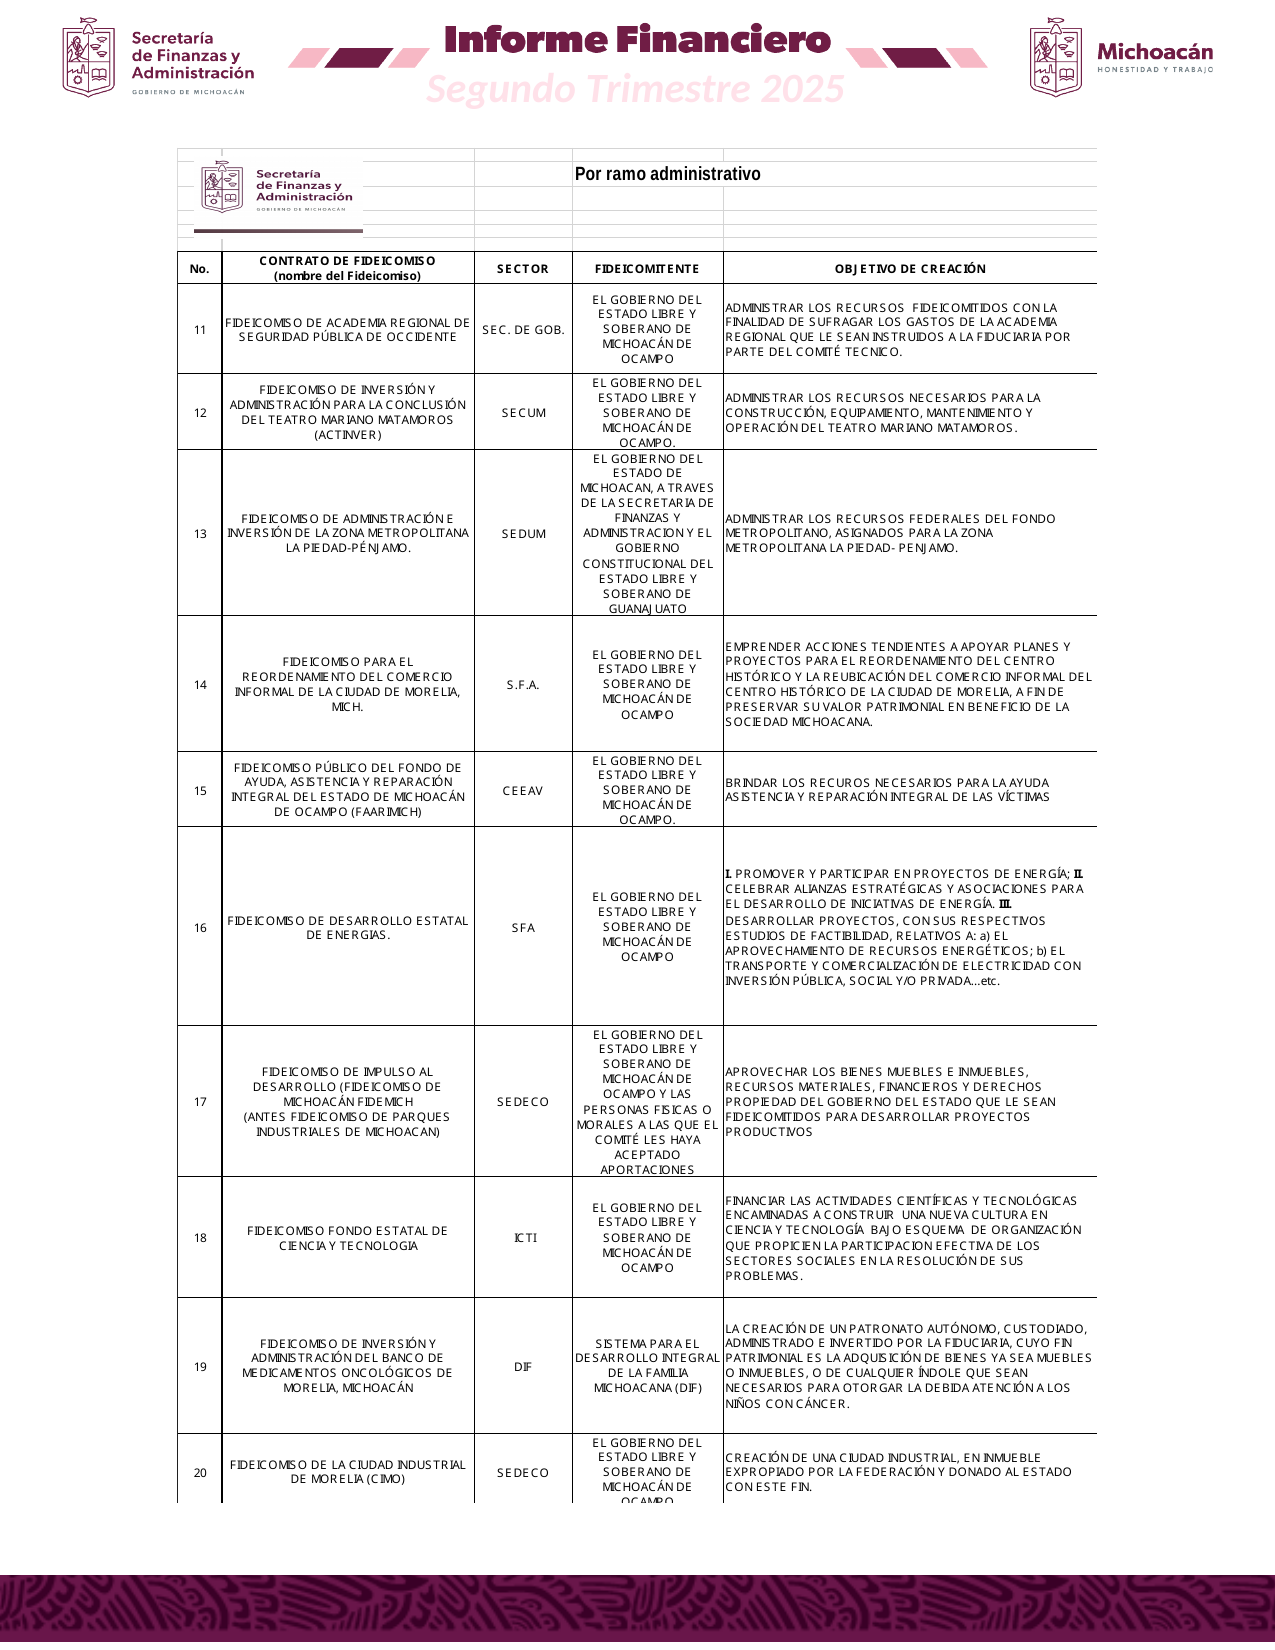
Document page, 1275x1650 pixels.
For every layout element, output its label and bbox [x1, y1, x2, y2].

picture [62, 17, 1213, 109]
picture [0, 1575, 1275, 1642]
picture [470, 101, 479, 106]
picture [473, 85, 480, 92]
